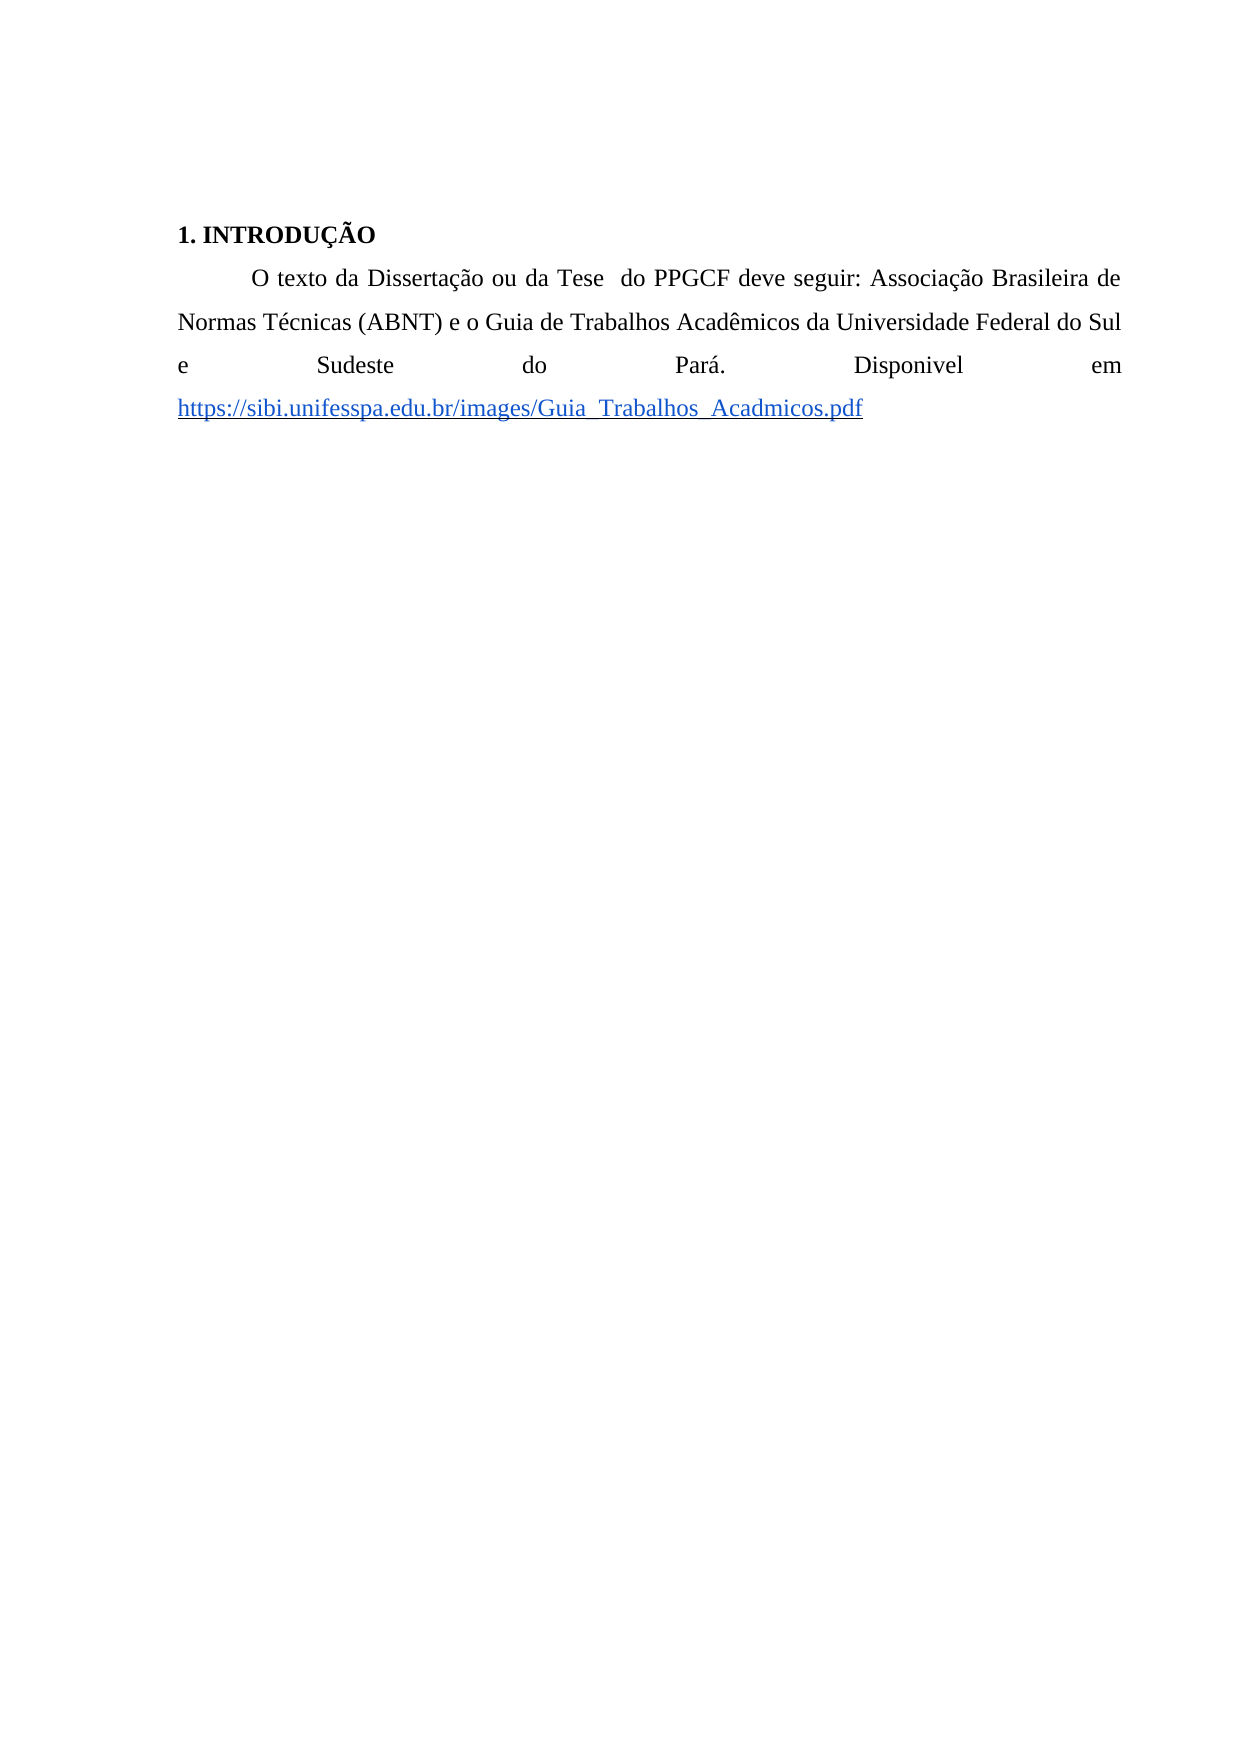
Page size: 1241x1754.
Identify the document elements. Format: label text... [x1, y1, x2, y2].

text O texto da Dissertação ou da Tese do PPGCF deve seguir: Associação Brasileira de Normas Técnicas (ABNT) e o Guia de Trabalhos Acadêmicos da Universidade Federal do Sul e Sudeste do Pará. Disponivel em https://sibi.unifesspa.edu.br/images/Guia_Trabalhos_Acadmicos.pdf [177, 263, 1122, 422]
text 1. INTRODUÇÃO [177, 220, 1122, 249]
